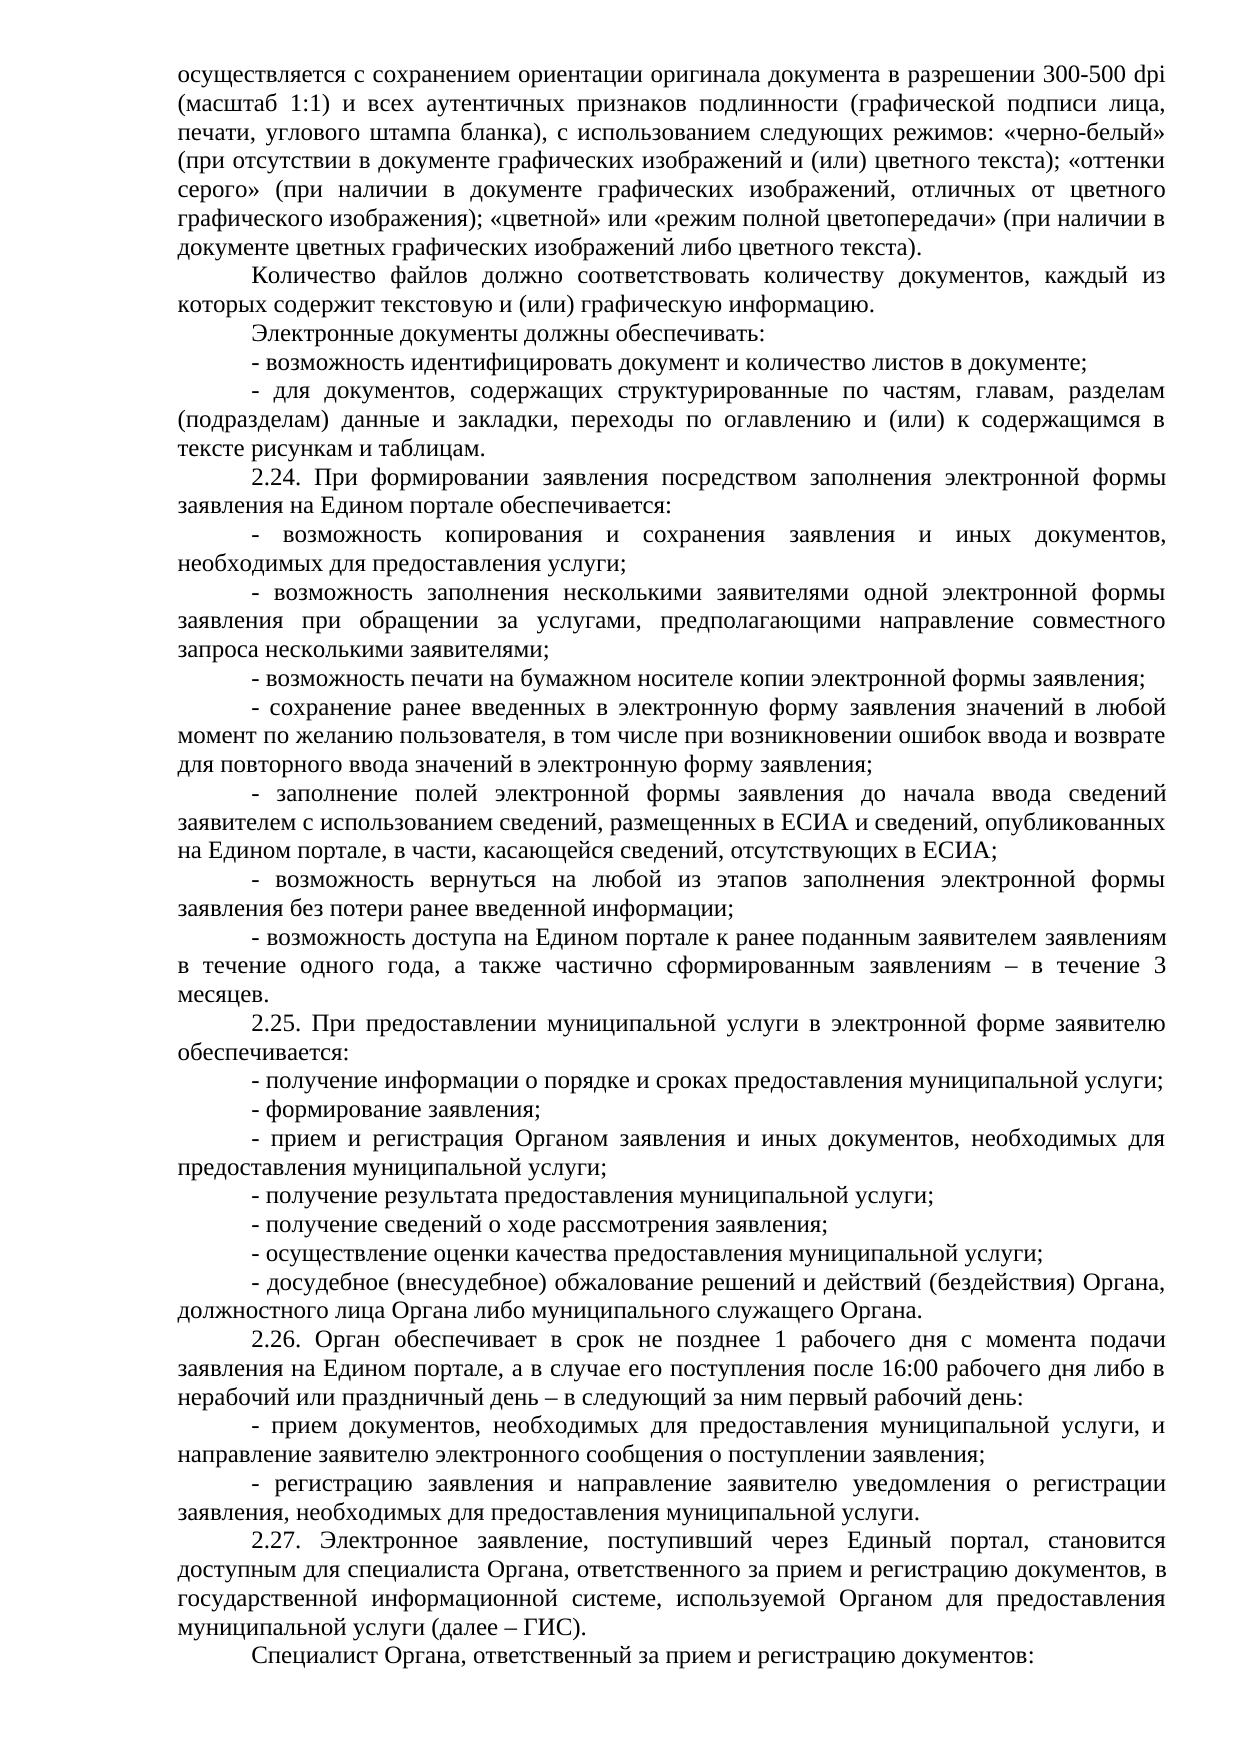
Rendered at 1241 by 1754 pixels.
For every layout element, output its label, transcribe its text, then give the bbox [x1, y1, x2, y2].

text 2.24. При формировании заявления посредством заполнения электронной формы заявления на Едином портале обеспечивается: [177, 462, 1167, 519]
text - регистрацию заявления и направление заявителю уведомления о регистрации заявления, необходимых для предоставления муниципальной услуги. [177, 1468, 1167, 1525]
text - заполнение полей электронной формы заявления до начала ввода сведений заявителем с использованием сведений, размещенных в ЕСИА и сведений, опубликованных на Едином портале, в части, касающейся сведений, отсутствующих в ЕСИА; [177, 778, 1167, 864]
list - получение информации о порядке и сроках предоставления муниципальной услуги; [177, 1065, 1167, 1094]
text 2.27. Электронное заявление, поступивший через Единый портал, становится доступным для специалиста Органа, ответственного за прием и регистрацию документов, в государственной информационной системе, используемой Органом для предоставления муниципальной услуги (далее – ГИС). [177, 1525, 1167, 1640]
text - возможность печати на бумажном носителе копии электронной формы заявления; [177, 663, 1167, 692]
list - прием и регистрация Органом заявления и иных документов, необходимых для предоставления муниципальной услуги; [177, 1123, 1167, 1180]
text Количество файлов должно соответствовать количеству документов, каждый из которых содержит текстовую и (или) графическую информацию. [177, 260, 1167, 318]
text - сохранение ранее введенных в электронную форму заявления значений в любой момент по желанию пользователя, в том числе при возникновении ошибок ввода и возврате для повторного ввода значений в электронную форму заявления; [177, 692, 1167, 778]
list - получение результата предоставления муниципальной услуги; [177, 1180, 1167, 1209]
text 2.26. Орган обеспечивает в срок не позднее 1 рабочего дня с момента подачи заявления на Едином портале, а в случае его поступления после 16:00 рабочего дня либо в нерабочий или праздничный день – в следующий за ним первый рабочий день: [177, 1324, 1167, 1410]
text - возможность вернуться на любой из этапов заполнения электронной формы заявления без потери ранее введенной информации; [177, 864, 1167, 922]
text - возможность идентифицировать документ и количество листов в документе; [177, 347, 1167, 375]
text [177, 59, 1167, 260]
text - возможность копирования и сохранения заявления и иных документов, необходимых для предоставления услуги; [177, 519, 1167, 577]
text - возможность доступа на Едином портале к ранее поданным заявителем заявлениям в течение одного года, а также частично сформированным заявлениям – в течение 3 месяцев. [177, 922, 1167, 1008]
list - получение сведений о ходе рассмотрения заявления; [177, 1209, 1167, 1238]
text - для документов, содержащих структурированные по частям, главам, разделам (подразделам) данные и закладки, переходы по оглавлению и (или) к содержащимся в тексте рисункам и таблицам. [177, 375, 1167, 462]
list - формирование заявления; [177, 1094, 1167, 1123]
text Электронные документы должны обеспечивать: [177, 318, 1167, 347]
text - прием документов, необходимых для предоставления муниципальной услуги, и направление заявителю электронного сообщения о поступлении заявления; [177, 1410, 1167, 1468]
list - осуществление оценки качества предоставления муниципальной услуги; [177, 1238, 1167, 1267]
text - возможность заполнения несколькими заявителями одной электронной формы заявления при обращении за услугами, предполагающими направление совместного запроса несколькими заявителями; [177, 577, 1167, 663]
text Специалист Органа, ответственный за прием и регистрацию документов: [177, 1640, 1167, 1669]
text 2.25. При предоставлении муниципальной услуги в электронной форме заявителю обеспечивается: [177, 1008, 1167, 1065]
list - досудебное (внесудебное) обжалование решений и действий (бездействия) Органа, должностного лица Органа либо муниципального служащего Органа. [177, 1267, 1167, 1324]
